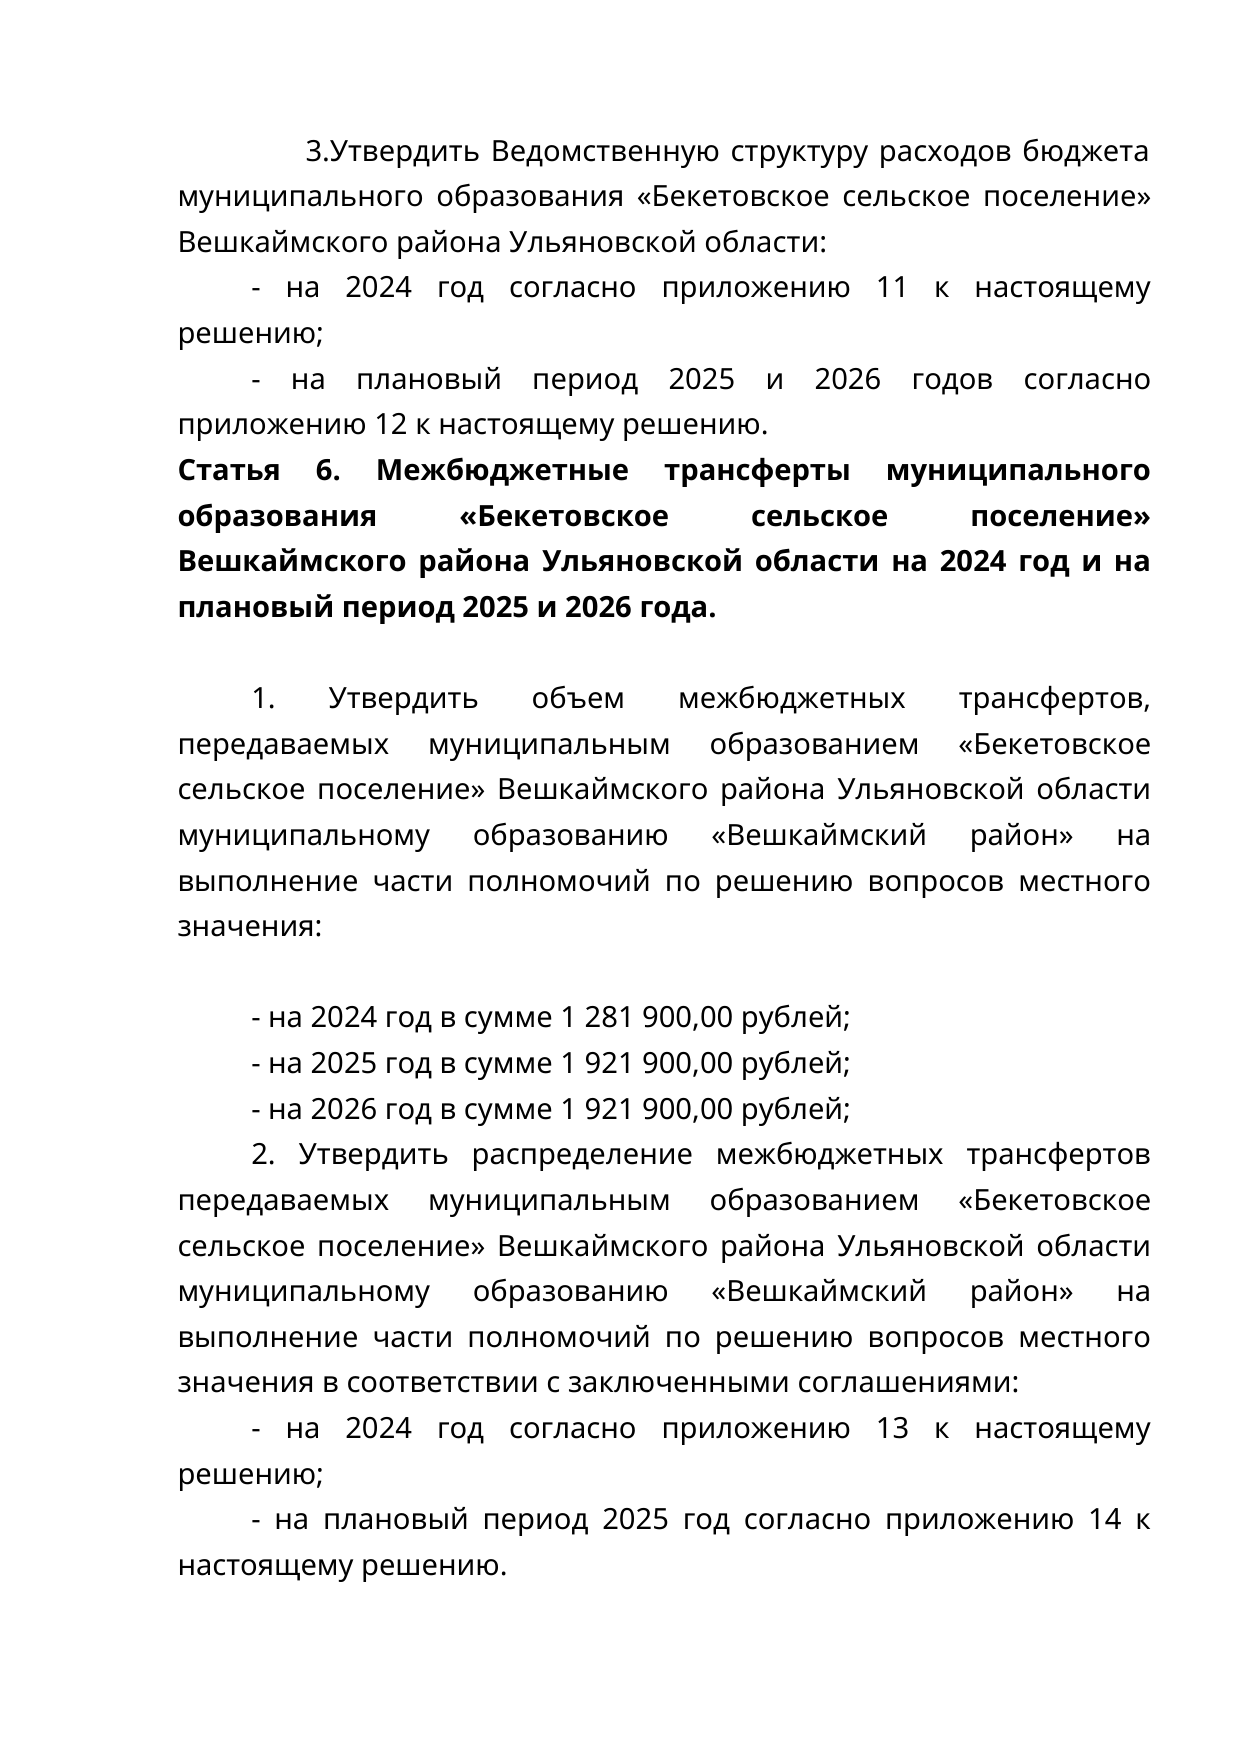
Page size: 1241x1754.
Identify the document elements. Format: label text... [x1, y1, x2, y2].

text Статья 6. Межбюджетные трансферты муниципального образования «Бекетовское сельское поселение» Вешкаймского района Ульяновской области на 2024 год и на плановый период 2025 и 2026 года. [177, 449, 1152, 626]
text - на 2025 год в сумме 1 921 900,00 рублей; [177, 1042, 1152, 1082]
text 2. Утвердить распределение межбюджетных трансфертов передаваемых муниципальным образованием «Бекетовское сельское поселение» Вешкаймского района Ульяновской области муниципальному образованию «Вешкаймский район» на выполнение части полномочий по решению вопросов местного значения в соответствии с заключенными соглашениями: [177, 1133, 1152, 1401]
text - на 2024 год согласно приложению 11 к настоящему решению; [177, 267, 1152, 352]
text - на 2024 год в сумме 1 281 900,00 рублей; [177, 997, 1152, 1036]
text - на плановый период 2025 и 2026 годов согласно приложению 12 к настоящему решению. [177, 358, 1152, 443]
text 1. Утвердить объем межбюджетных трансфертов, передаваемых муниципальным образованием «Бекетовское сельское поселение» Вешкаймского района Ульяновской области муниципальному образованию «Вешкаймский район» на выполнение части полномочий по решению вопросов местного значения: [177, 677, 1152, 945]
text - на плановый период 2025 год согласно приложению 14 к настоящему решению. [177, 1498, 1152, 1584]
text 3.Утвердить Ведомственную структуру расходов бюджета муниципального образования «Бекетовское сельское поселение» Вешкаймского района Ульяновской области: [177, 130, 1152, 261]
text - на 2026 год в сумме 1 921 900,00 рублей; [177, 1088, 1152, 1128]
text - на 2024 год согласно приложению 13 к настоящему решению; [177, 1407, 1152, 1493]
